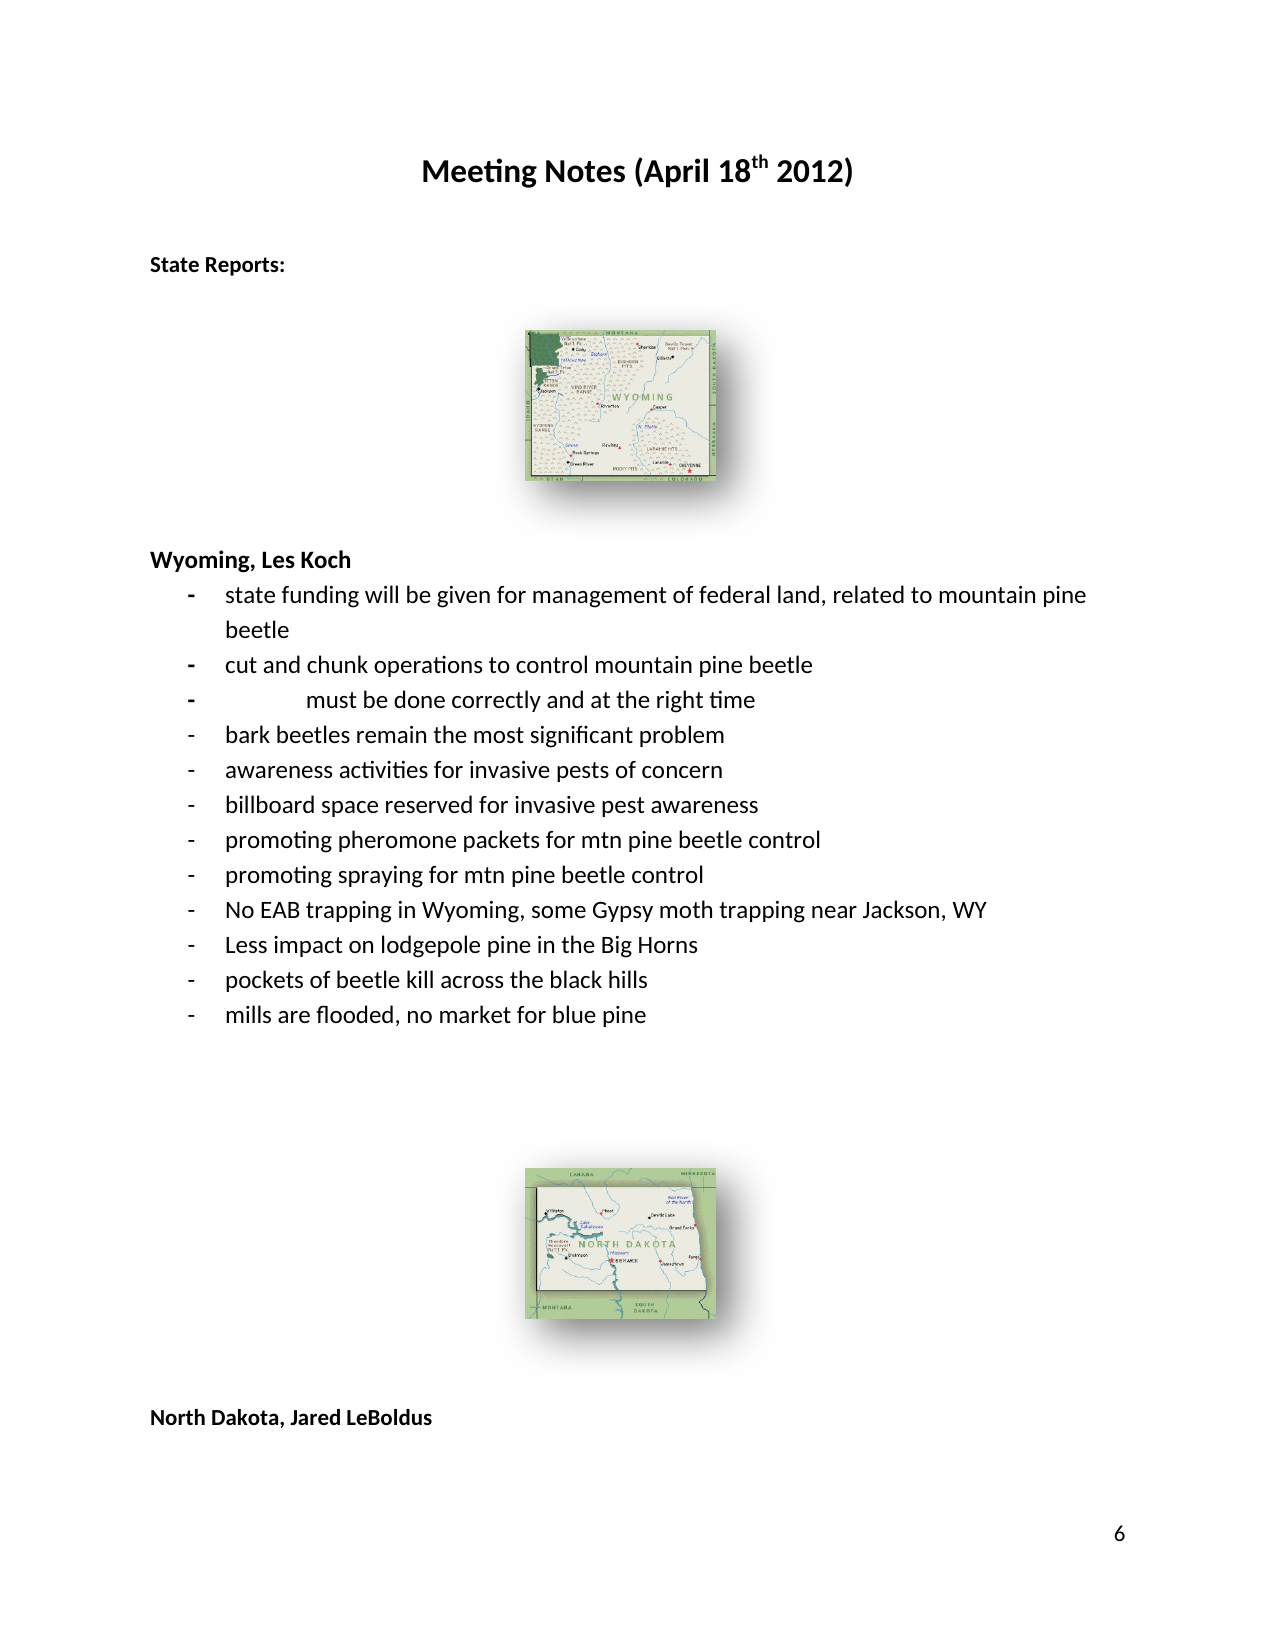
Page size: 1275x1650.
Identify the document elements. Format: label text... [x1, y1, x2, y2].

list bark beetles remain the most significant problem [187, 719, 1125, 750]
list mills are flooded, no market for blue pine [187, 999, 1125, 1030]
list awareness activities for invasive pests of concern [187, 754, 1125, 785]
text Meeting Notes (April 18th 2012) [150, 150, 1125, 191]
list must be done correctly and at the right time [187, 684, 1125, 715]
text North Dakota, Jared LeBoldus [150, 1403, 1125, 1431]
picture [525, 330, 716, 481]
text State Reports: [150, 250, 1125, 278]
list pockets of beetle kill across the black hills [187, 964, 1125, 995]
text Wyoming, Les Koch [150, 544, 1125, 575]
picture [525, 1168, 716, 1319]
list promoting pheromone packets for mtn pine beetle control [187, 824, 1125, 855]
list No EAB trapping in Wyoming, some Gypsy moth trapping near Jackson, WY [187, 894, 1125, 925]
list state funding will be given for management of federal land, related to mountain pine beetle [187, 579, 1125, 645]
list cut and chunk operations to control mountain pine beetle [187, 649, 1125, 680]
list billboard space reserved for invasive pest awareness [187, 789, 1125, 820]
list promoting spraying for mtn pine beetle control [187, 859, 1125, 890]
list Less impact on lodgepole pine in the Big Horns [187, 929, 1125, 960]
